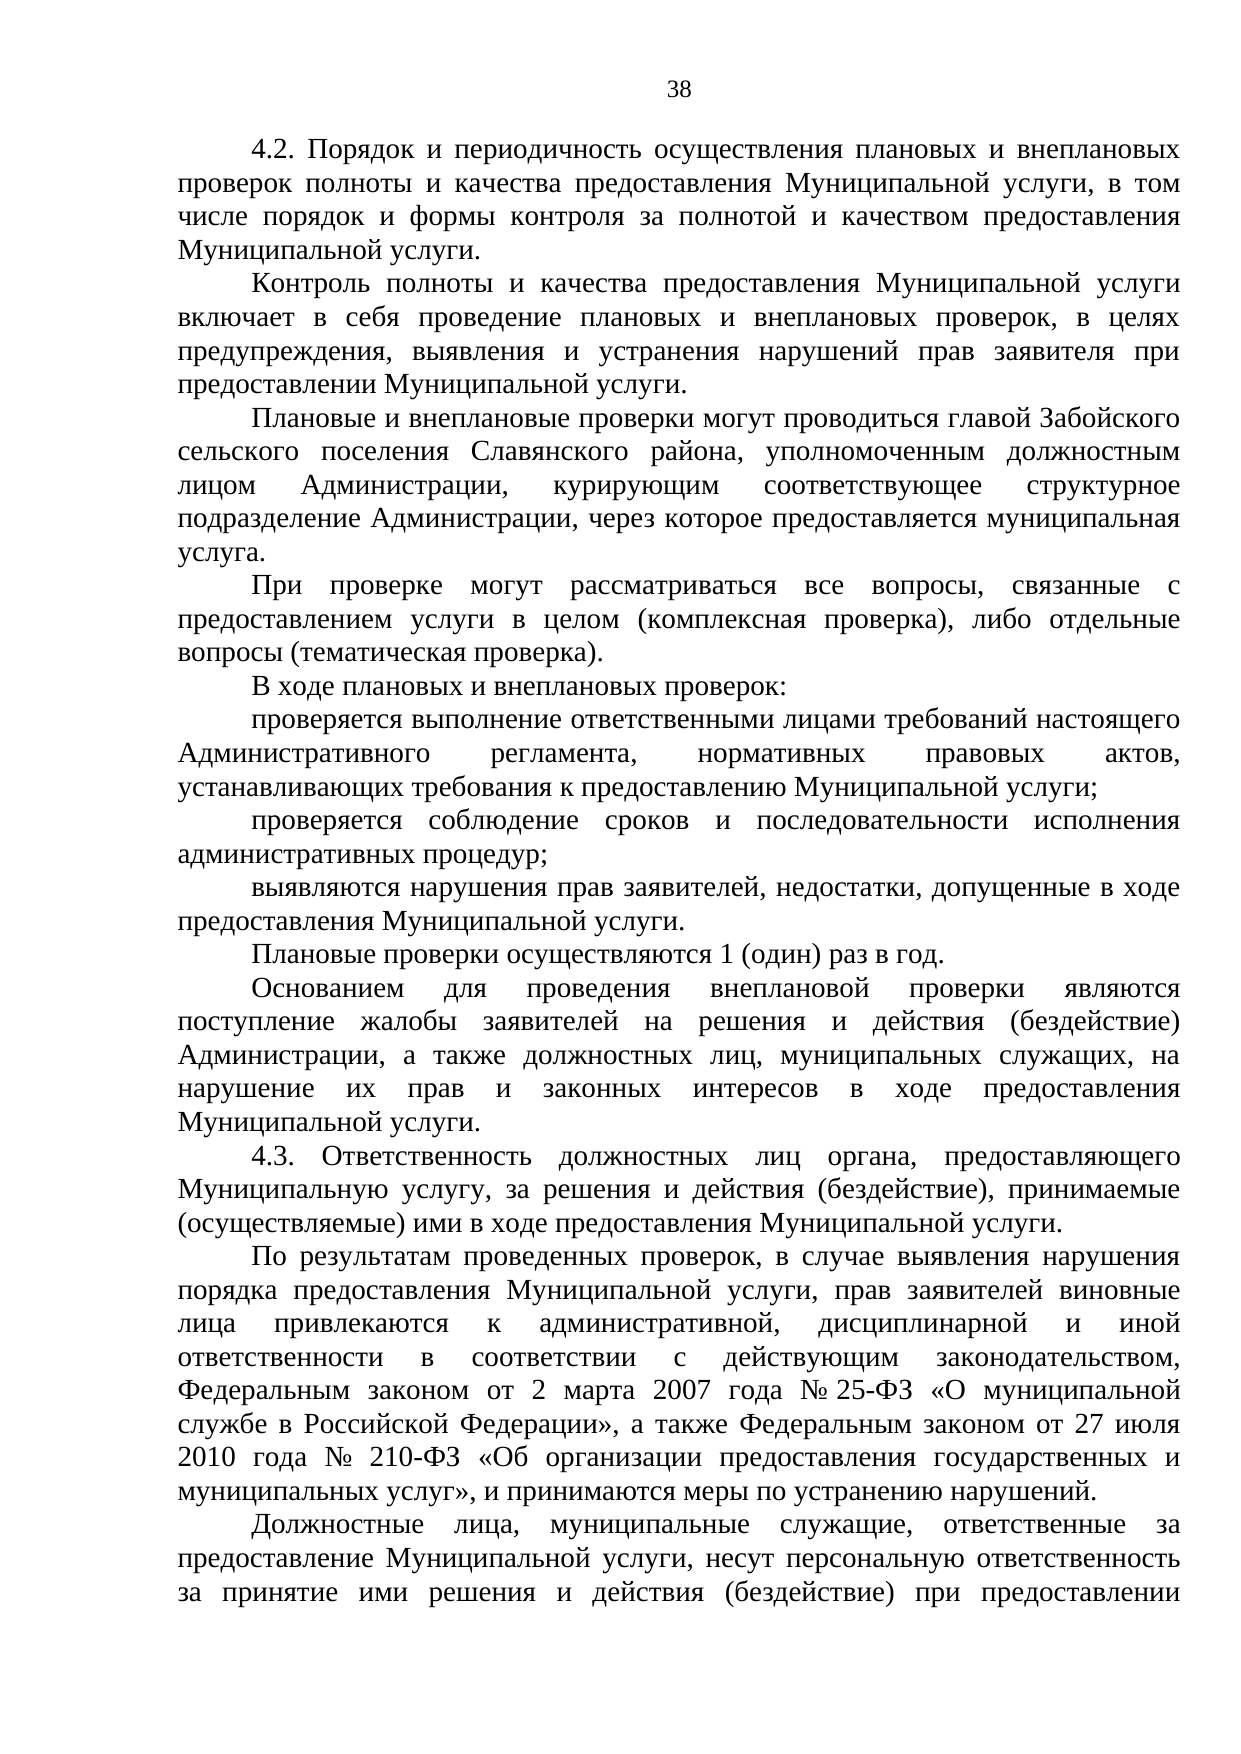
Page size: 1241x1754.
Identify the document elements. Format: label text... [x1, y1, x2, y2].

text 4.2. Порядок и периодичность осуществления плановых и внеплановых проверок полноты и качества предоставления Муниципальной услуги, в том числе порядок и формы контроля за полнотой и качеством предоставления Муниципальной услуги. [177, 131, 1181, 266]
text выявляются нарушения прав заявителей, недостатки, допущенные в ходе предоставления Муниципальной услуги. [177, 869, 1181, 936]
text Контроль полноты и качества предоставления Муниципальной услуги включает в себя проведение плановых и внеплановых проверок, в целях предупреждения, выявления и устранения нарушений прав заявителя при предоставлении Муниципальной услуги. [177, 266, 1181, 400]
text проверяется соблюдение сроков и последовательности исполнения административных процедур; [177, 802, 1181, 869]
text 4.3. Ответственность должностных лиц органа, предоставляющего Муниципальную услугу, за решения и действия (бездействие), принимаемые (осуществляемые) ими в ходе предоставления Муниципальной услуги. [177, 1138, 1181, 1238]
text При проверке могут рассматриваться все вопросы, связанные с предоставлением услуги в целом (комплексная проверка), либо отдельные вопросы (тематическая проверка). [177, 567, 1181, 668]
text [177, 1507, 1181, 1607]
text Основанием для проведения внеплановой проверки являются поступление жалобы заявителей на решения и действия (бездействие) Администрации, а также должностных лиц, муниципальных служащих, на нарушение их прав и законных интересов в ходе предоставления Муниципальной услуги. [177, 970, 1181, 1138]
text проверяется выполнение ответственными лицами требований настоящего Административного регламента, нормативных правовых актов, устанавливающих требования к предоставлению Муниципальной услуги; [177, 702, 1181, 802]
text В ходе плановых и внеплановых проверок: [177, 668, 1181, 702]
text По результатам проведенных проверок, в случае выявления нарушения порядка предоставления Муниципальной услуги, прав заявителей виновные лица привлекаются к административной, дисциплинарной и иной ответственности в соответствии с действующим законодательством, Федеральным законом от 2 марта 2007 года № 25-ФЗ «О муниципальной службе в Российской Федерации», а также Федеральным законом от 27 июля 2010 года № 210-ФЗ «Об организации предоставления государственных и муниципальных услуг», и принимаются меры по устранению нарушений. [177, 1238, 1181, 1507]
text Плановые и внеплановые проверки могут проводиться главой Забойского сельского поселения Славянского района, уполномоченным должностным лицом Администрации, курирующим соответствующее структурное подразделение Администрации, через которое предоставляется муниципальная услуга. [177, 400, 1181, 567]
text Плановые проверки осуществляются 1 (один) раз в год. [177, 936, 1181, 970]
